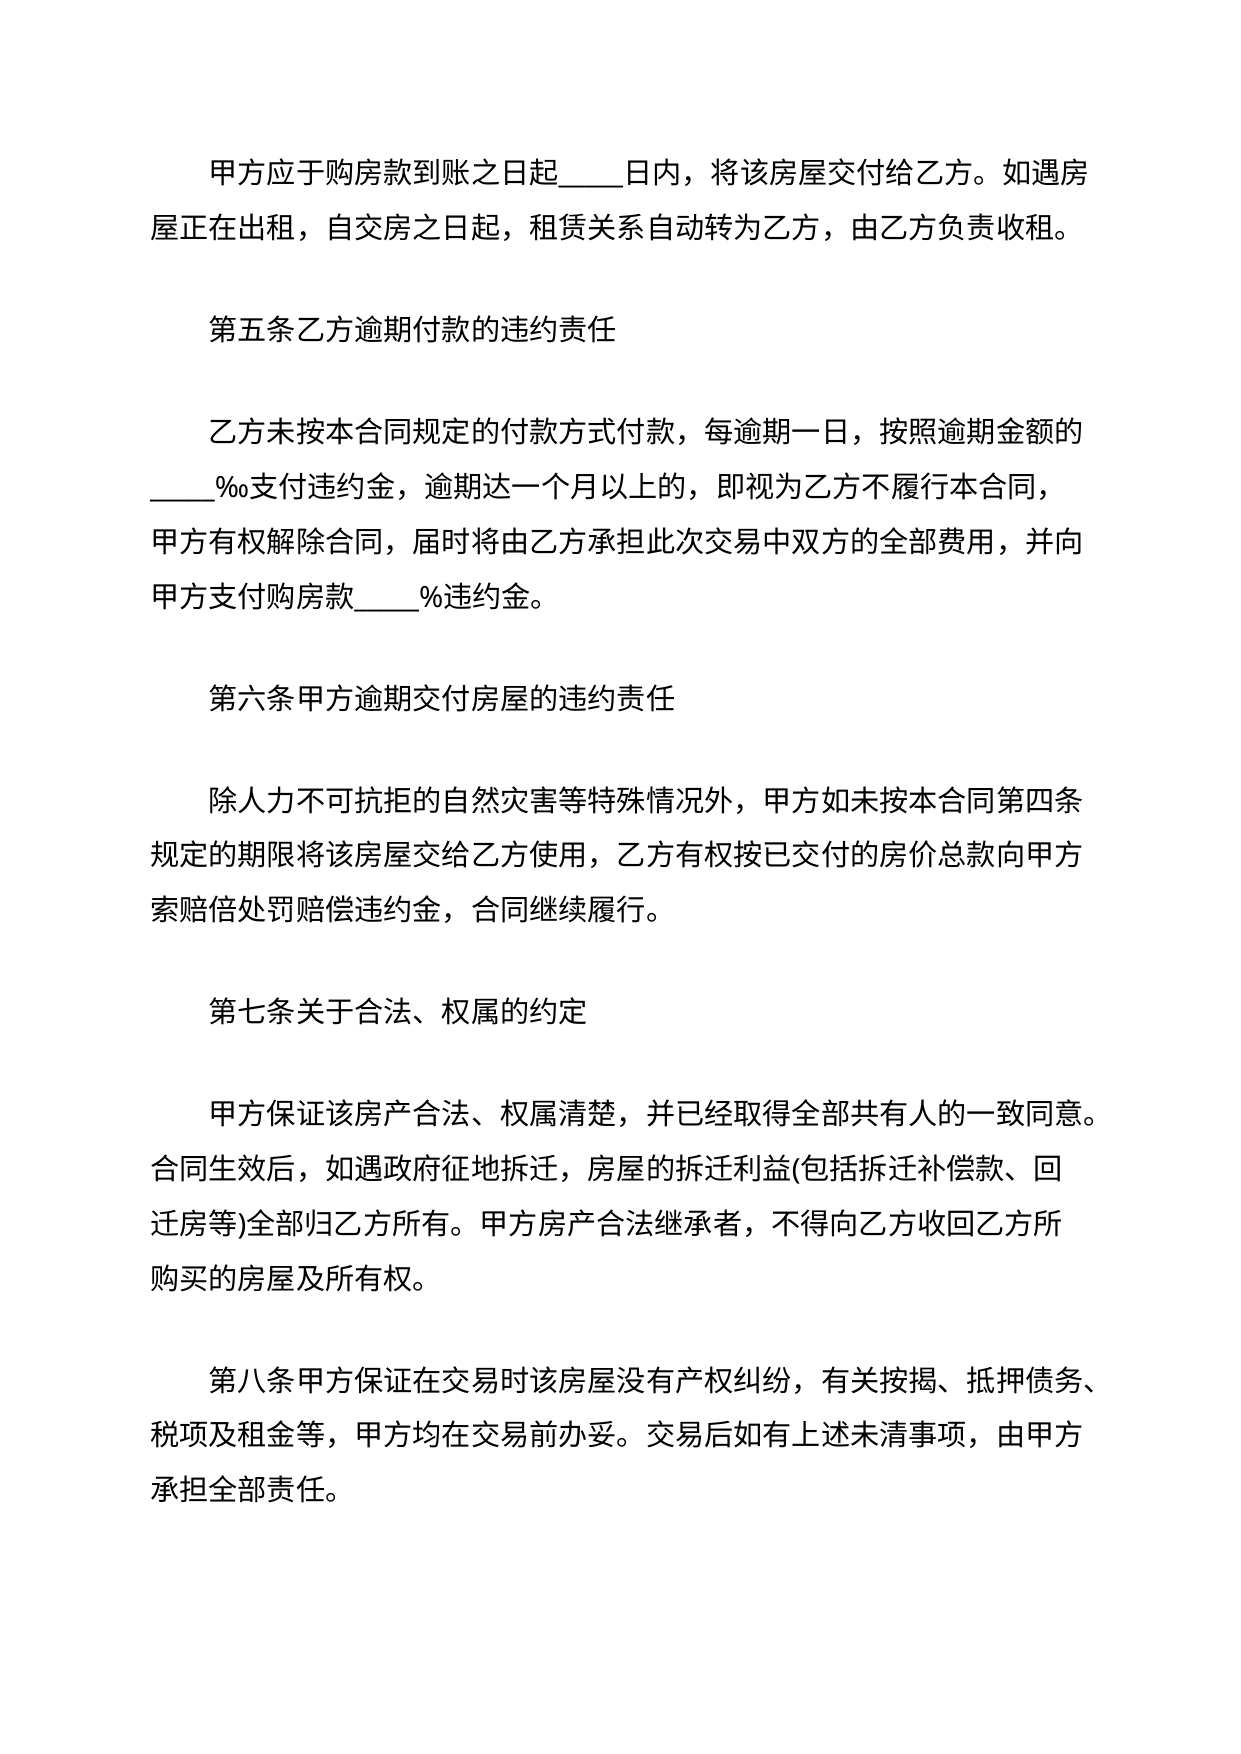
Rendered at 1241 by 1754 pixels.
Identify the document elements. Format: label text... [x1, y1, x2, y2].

text 第八条甲方保证在交易时该房屋没有产权纠纷，有关按揭、抵押债务、税项及租金等，甲方均在交易前办妥。交易后如有上述未清事项，由甲方承担全部责任。 [150, 1357, 1090, 1509]
text 第七条关于合法、权属的约定 [150, 989, 1090, 1031]
text 第五条乙方逾期付款的违约责任 [150, 307, 1090, 349]
text 乙方未按本合同规定的付款方式付款，每逾期一日，按照逾期金额的_____‰支付违约金，逾期达一个月以上的，即视为乙方不履行本合同，甲方有权解除合同，届时将由乙方承担此次交易中双方的全部费用，并向甲方支付购房款_____%违约金。 [150, 408, 1090, 616]
text 甲方应于购房款到账之日起_____日内，将该房屋交付给乙方。如遇房屋正在出租，自交房之日起，租赁关系自动转为乙方，由乙方负责收租。 [150, 150, 1090, 247]
text 除人力不可抗拒的自然灾害等特殊情况外，甲方如未按本合同第四条规定的期限将该房屋交给乙方使用，乙方有权按已交付的房价总款向甲方索赔倍处罚赔偿违约金，合同继续履行。 [150, 777, 1090, 929]
text 甲方保证该房产合法、权属清楚，并已经取得全部共有人的一致同意。合同生效后，如遇政府征地拆迁，房屋的拆迁利益(包括拆迁补偿款、回迁房等)全部归乙方所有。甲方房产合法继承者，不得向乙方收回乙方所购买的房屋及所有权。 [150, 1090, 1090, 1298]
text 第六条甲方逾期交付房屋的违约责任 [150, 675, 1090, 718]
